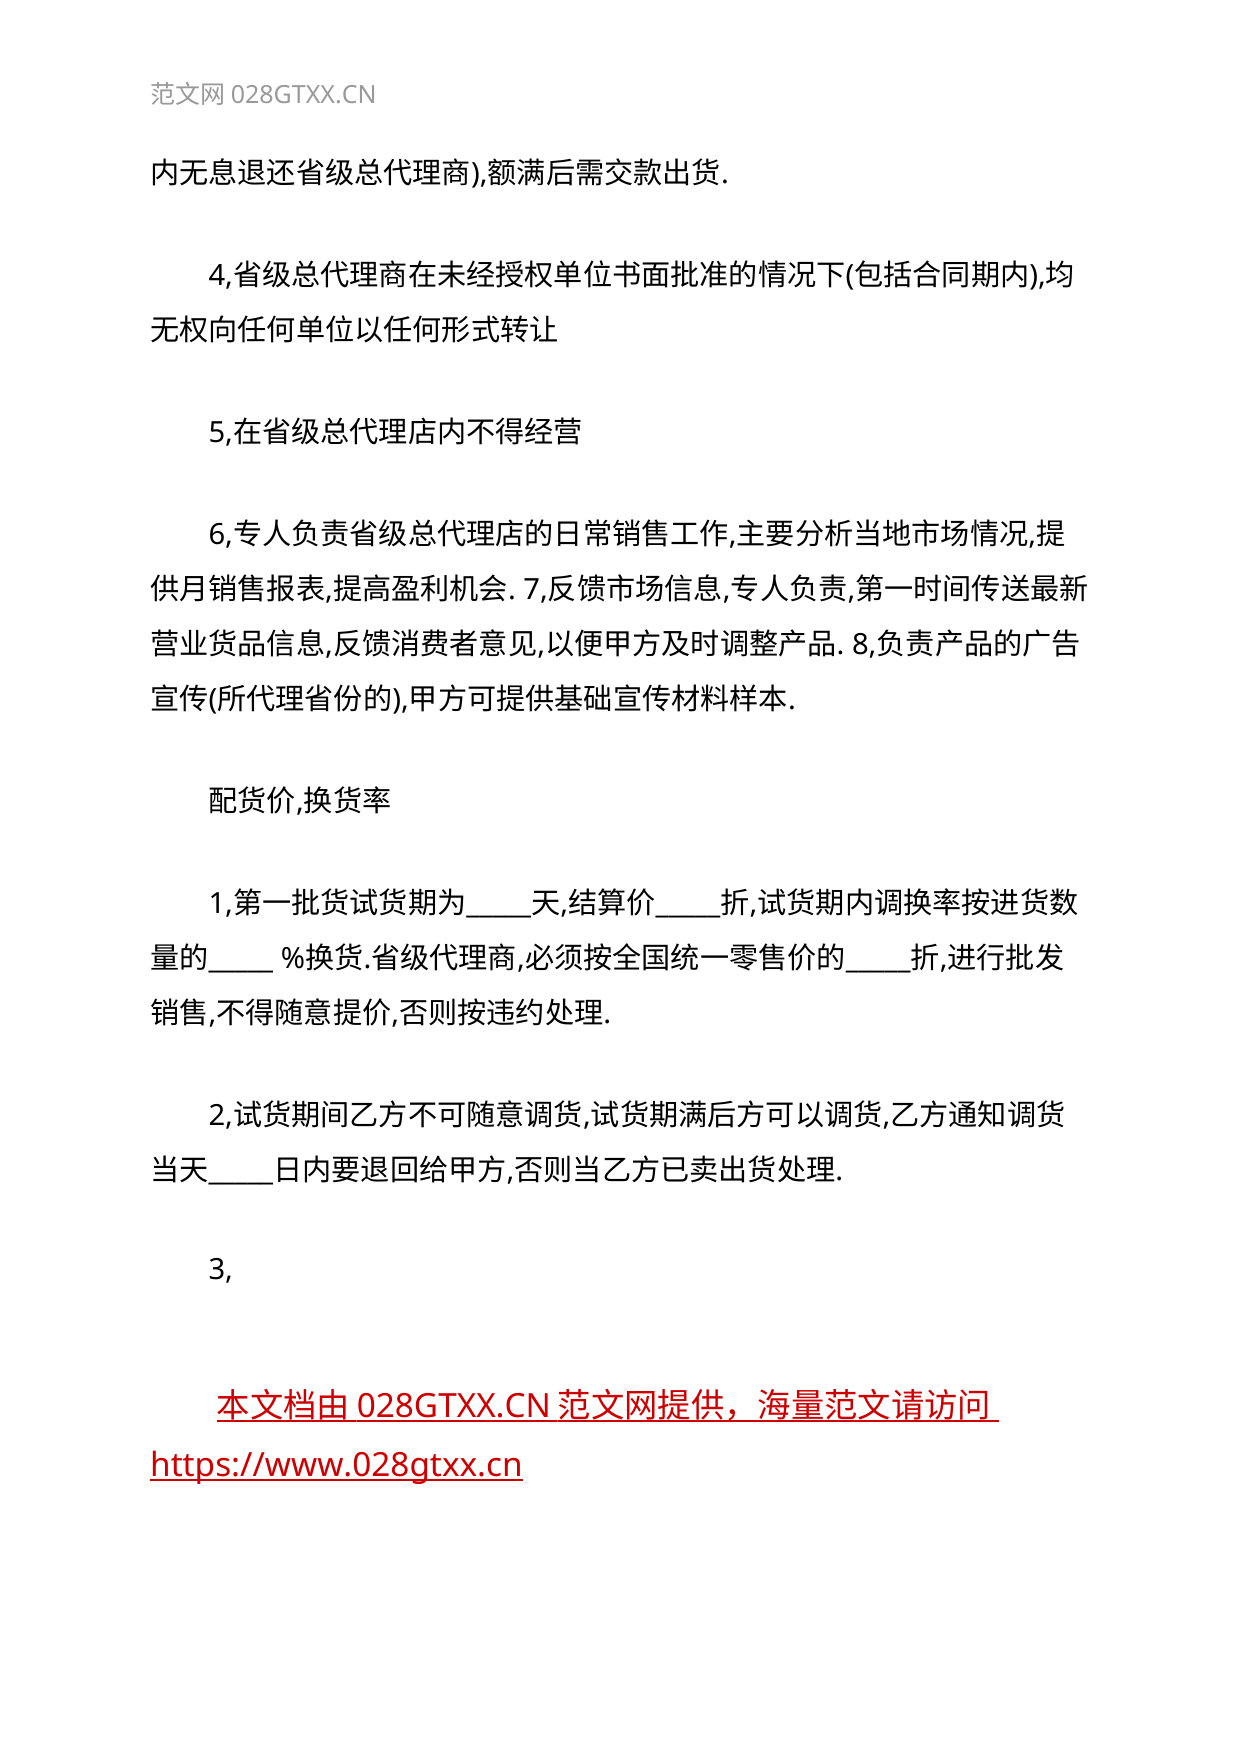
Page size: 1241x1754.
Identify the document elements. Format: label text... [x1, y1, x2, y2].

text 6,专人负责省级总代理店的日常销售工作,主要分析当地市场情况,提供月销售报表,提高盈利机会. 7,反馈市场信息,专人负责,第一时间传送最新营业货品信息,反馈消费者意见,以便甲方及时调整产品. 8,负责产品的广告宣传(所代理省份的),甲方可提供基础宣传材料样本. [150, 511, 1090, 718]
text 2,试货期间乙方不可随意调货,试货期满后方可以调货,乙方通知调货当天_____日内要退回给甲方,否则当乙方已卖出货处理. [150, 1092, 1090, 1189]
text 本文档由028GTXX.CN范文网提供，海量范文请访问 https://www.028gtxx.cn [150, 1378, 1090, 1486]
text 配货价,换货率 [150, 778, 1090, 820]
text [150, 150, 1090, 192]
text 1,第一批货试货期为_____天,结算价_____折,试货期内调换率按进货数量的_____ %换货.省级代理商,必须按全国统一零售价的_____折,进行批发销售,不得随意提价,否则按违约处理. [150, 880, 1090, 1032]
text 3, [150, 1249, 1090, 1288]
text 5,在省级总代理店内不得经营 [150, 409, 1090, 451]
text 4,省级总代理商在未经授权单位书面批准的情况下(包括合同期内),均无权向任何单位以任何形式转让 [150, 252, 1090, 349]
